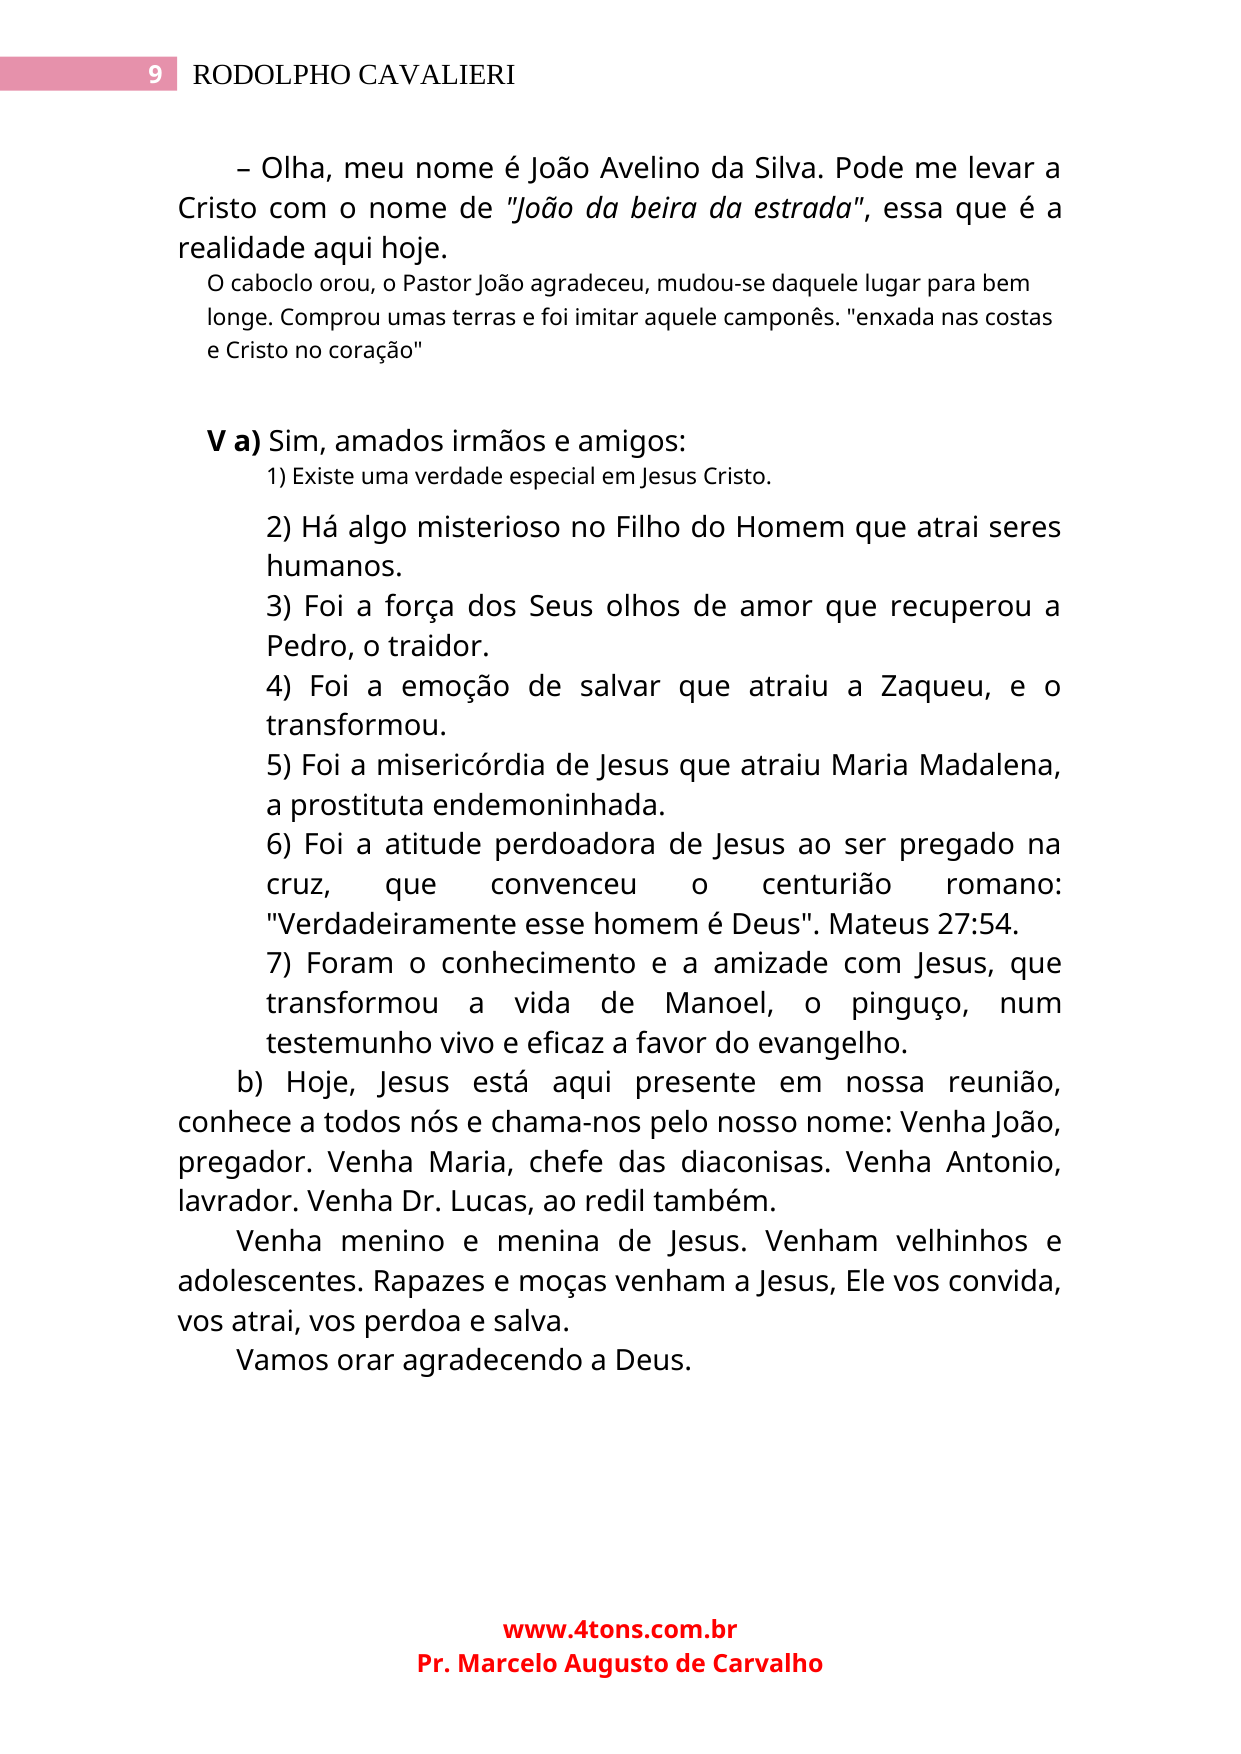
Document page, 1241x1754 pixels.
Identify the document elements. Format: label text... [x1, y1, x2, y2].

text 4) Foi a emoção de salvar que atraiu a Zaqueu, e o transformou. [266, 665, 1063, 744]
text – Olha, meu nome é João Avelino da Silva. Pode me levar a Cristo com o nome de "João da beira da estrada", essa que é a realidade aqui hoje. [177, 148, 1063, 267]
text 1) Existe uma verdade especial em Jesus Cristo. [266, 460, 1063, 491]
text 2) Há algo misterioso no Filho do Homem que atrai seres humanos. [266, 506, 1063, 585]
text 3) Foi a força dos Seus olhos de amor que recuperou a Pedro, o traidor. [266, 585, 1063, 665]
text 5) Foi a misericórdia de Jesus que atraiu Maria Madalena, a prostituta endemoninhada. [266, 744, 1063, 823]
text Venha menino e menina de Jesus. Venham velhinhos e adolescentes. Rapazes e moças venham a Jesus, Ele vos convida, vos atrai, vos perdoa e salva. [177, 1220, 1063, 1339]
text O caboclo orou, o Pastor João agradeceu, mudou-se daquele lugar para bem longe. Comprou umas terras e foi imitar aquele camponês. "enxada nas costas e Cristo no coração" [207, 267, 1063, 365]
text b) Hoje, Jesus está aqui presente em nossa reunião, conhece a todos nós e chama-nos pelo nosso nome: Venha João, pregador. Venha Maria, chefe das diaconisas. Venha Antonio, lavrador. Venha Dr. Lucas, ao redil também. [177, 1062, 1063, 1220]
text 6) Foi a atitude perdoadora de Jesus ao ser pregado na cruz, que convenceu o centurião romano: "Verdadeiramente esse homem é Deus". Mateus 27:54. [266, 823, 1063, 943]
text V a) Sim, amados irmãos e amigos: [177, 420, 1063, 460]
text 7) Foram o conhecimento e a amizade com Jesus, que transformou a vida de Manoel, o pinguço, num testemunho vivo e eficaz a favor do evangelho. [266, 943, 1063, 1062]
text Vamos orar agradecendo a Deus. [177, 1339, 1063, 1379]
